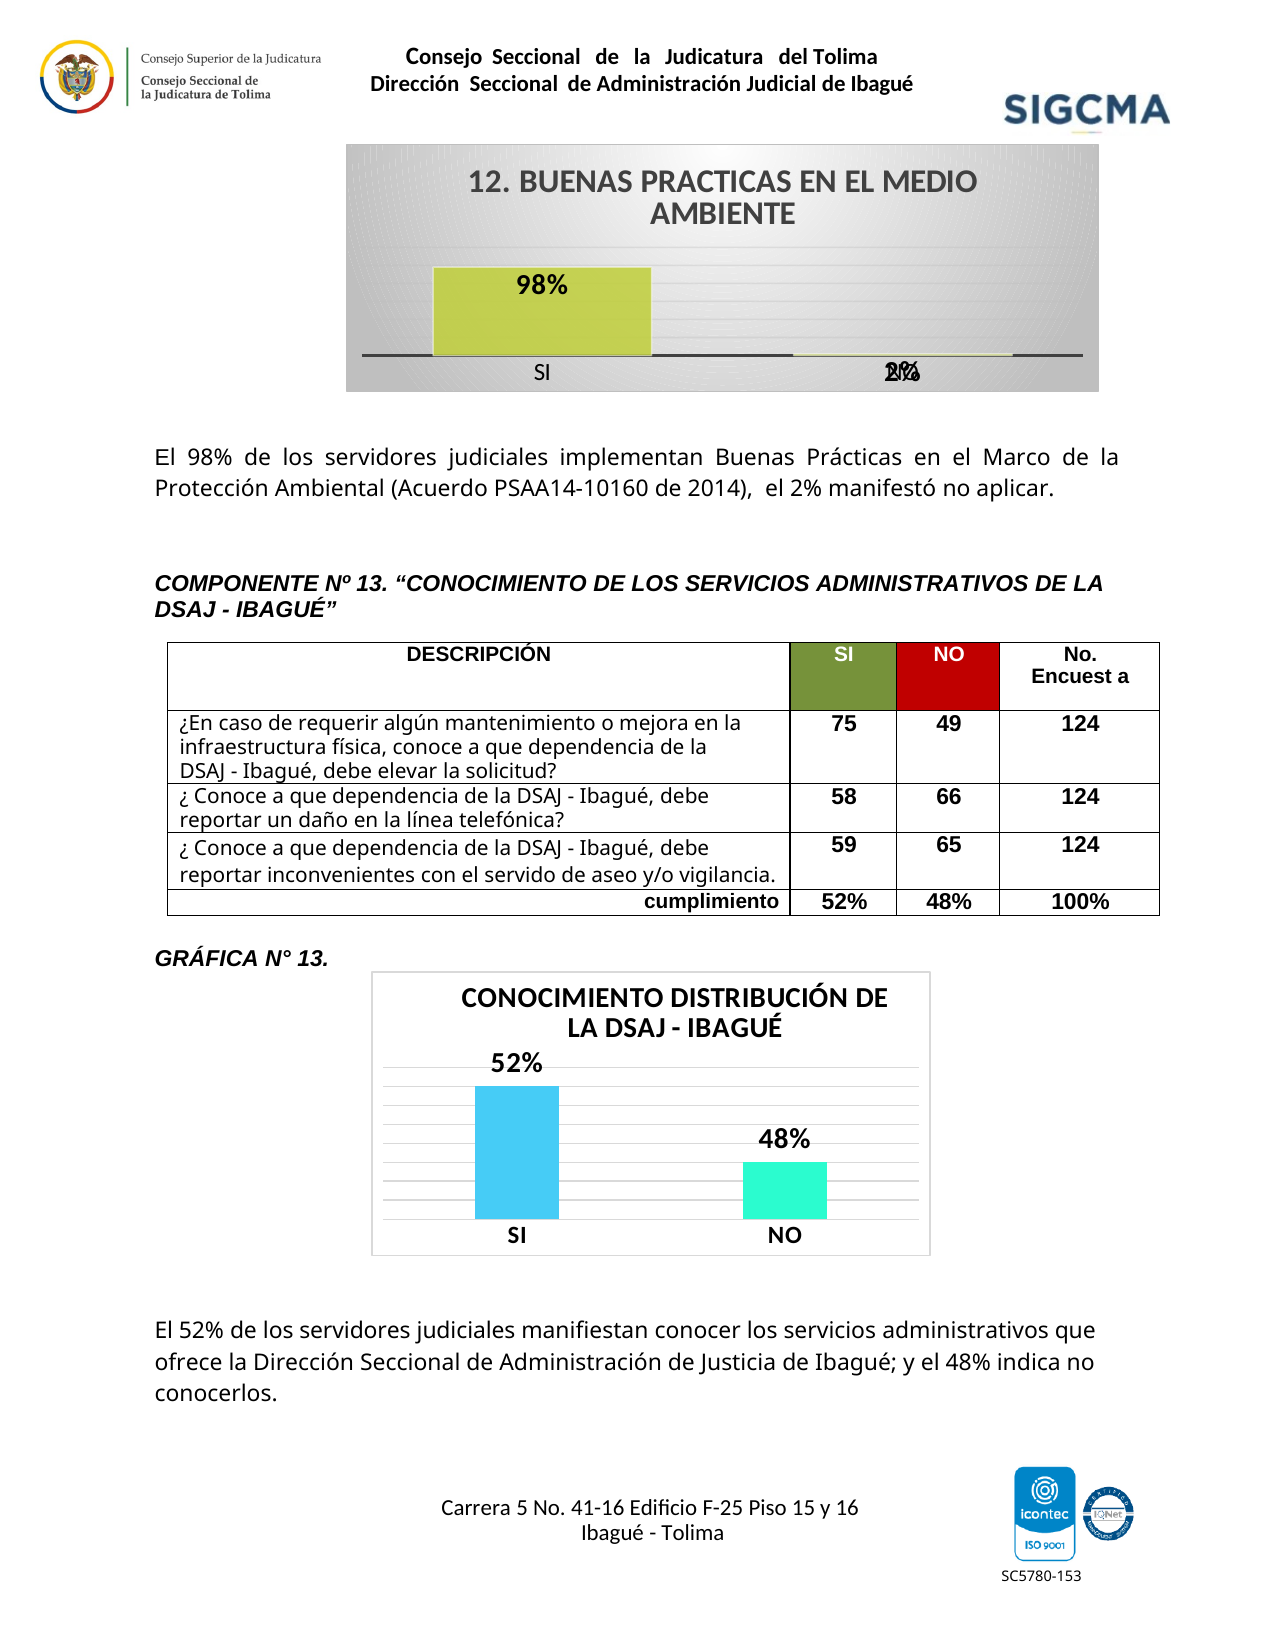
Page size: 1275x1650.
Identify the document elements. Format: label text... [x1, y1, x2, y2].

table_cell 124 [1000, 711, 1159, 783]
text El 98% de los servidores judiciales implementan Buenas Prácticas en el Marco de la Protección Ambiental (Acuerdo PSAA14-10160 de 2014), el 2% manifestó no aplicar. [154, 441, 1202, 503]
table_header DESCRIPCIÓN [168, 643, 789, 710]
table_cell 48% [897, 890, 999, 915]
table_cell 100% [1000, 890, 1159, 915]
table_cell 66 [897, 784, 999, 832]
table_cell ¿ Conoce a que dependencia de la DSAJ - Ibagué, debe reportar inconvenientes con el servido de aseo y/o vigilancia. [168, 833, 789, 889]
text COMPONENTE Nº 13. “CONOCIMIENTO DE LOS SERVICIOS ADMINISTRATIVOS DE LA DSAJ - IBAGUÉ” [154, 570, 1149, 623]
picture [1082, 1486, 1134, 1541]
table_cell ¿En caso de requerir algún mantenimiento o mejora en la infraestructura física, conoce a que dependencia de la DSAJ - Ibagué, debe elevar la solicitud? [168, 711, 789, 783]
table_cell 124 [1000, 784, 1159, 832]
table_header No. Encuest a [1000, 643, 1159, 710]
table_cell 65 [897, 833, 999, 889]
picture [1012, 1464, 1077, 1563]
table_header SI [791, 643, 896, 710]
text El 52% de los servidores judiciales manifiestan conocer los servicios administrativos que ofrece la Dirección Seccional de Administración de Justicia de Ibagué; y el 48% indica no conocerlos. [154, 1314, 1149, 1408]
picture [1002, 92, 1171, 136]
picture [35, 35, 336, 118]
table_cell 52% [791, 890, 896, 915]
table_cell 75 [791, 711, 896, 783]
table_cell 58 [791, 784, 896, 832]
text GRÁFICA N° 13. [154, 945, 1202, 971]
table_header NO [897, 643, 999, 710]
table_cell ¿ Conoce a que dependencia de la DSAJ - Ibagué, debe reportar un daño en la línea telefónica? [168, 784, 789, 832]
table_cell 49 [897, 711, 999, 783]
table_cell 124 [1000, 833, 1159, 889]
table_cell 59 [791, 833, 896, 889]
table_cell cumplimiento [168, 890, 789, 915]
